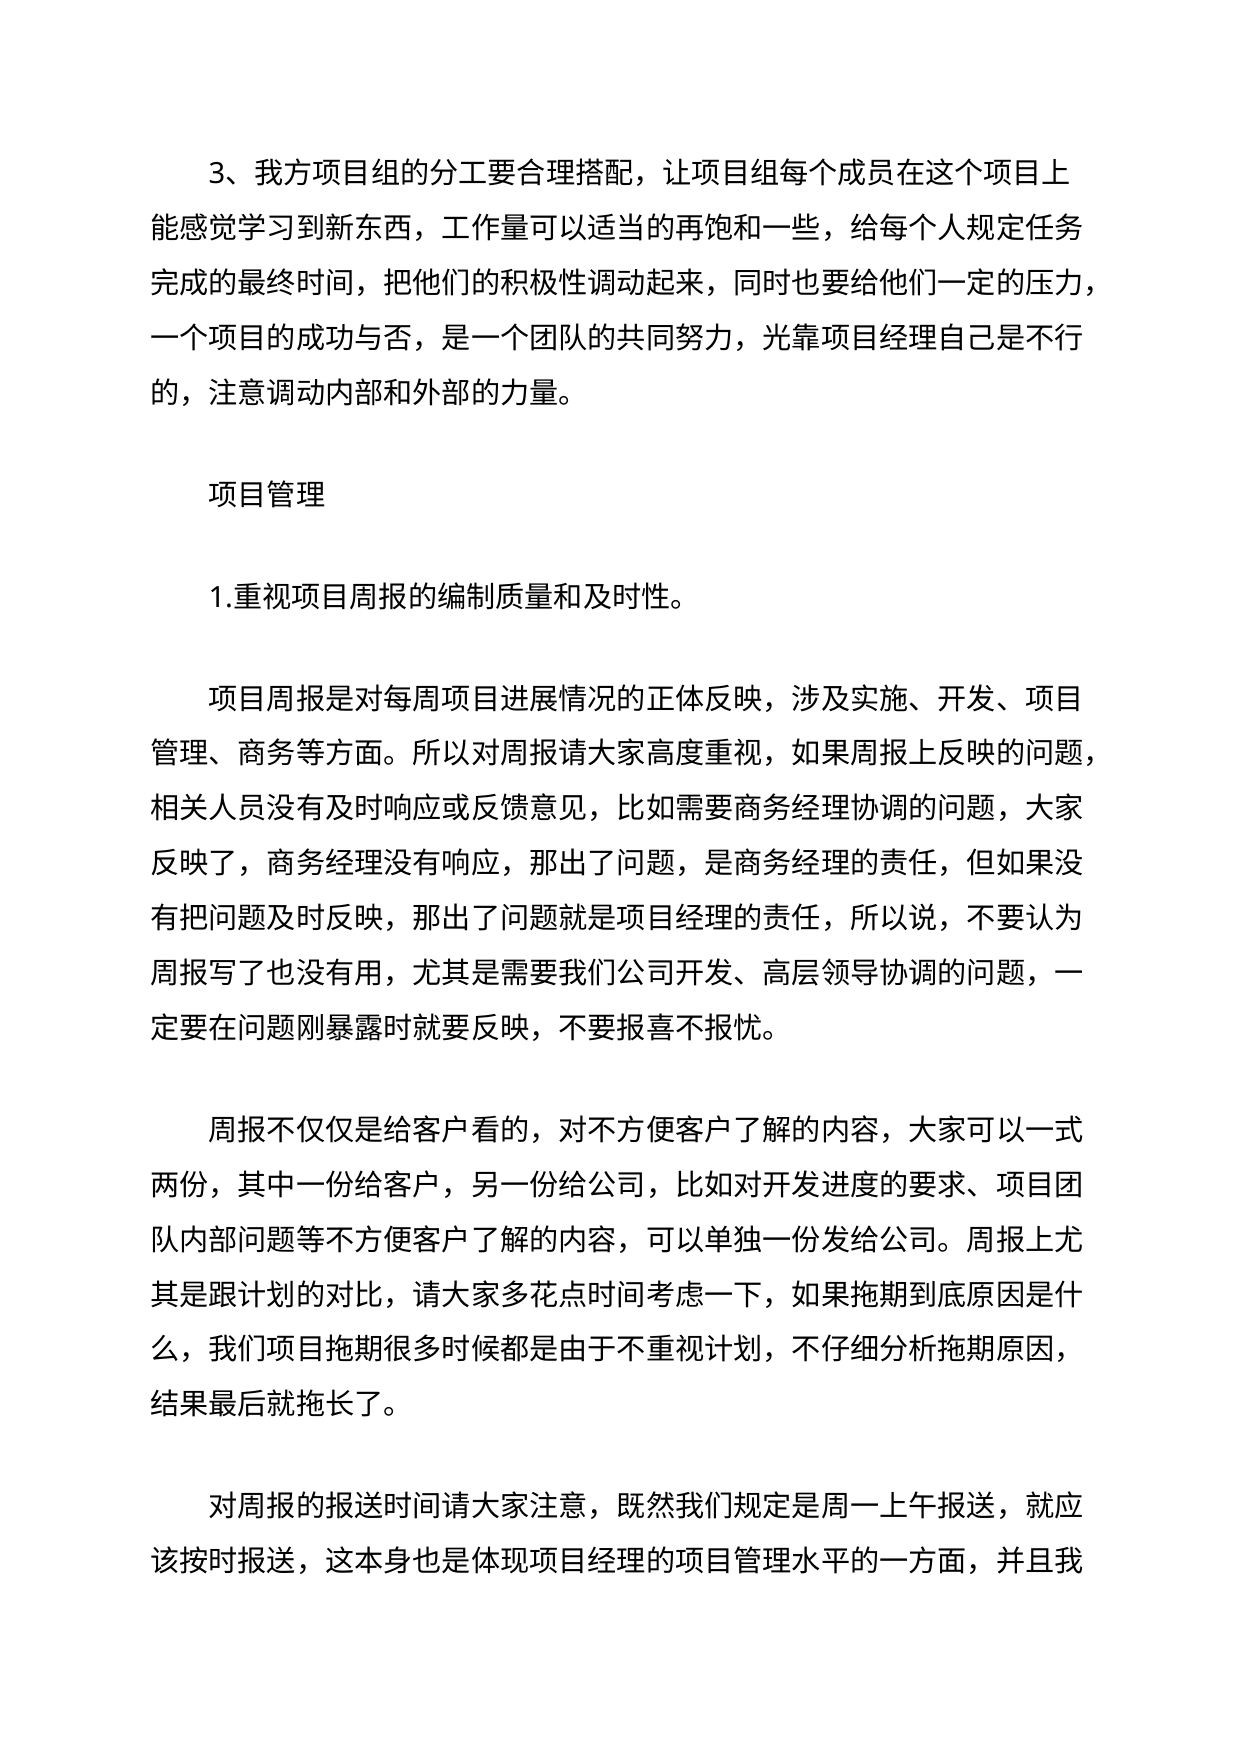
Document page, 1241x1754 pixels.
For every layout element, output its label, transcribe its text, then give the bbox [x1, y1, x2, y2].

text 1.重视项目周报的编制质量和及时性。 [150, 573, 1090, 616]
text 周报不仅仅是给客户看的，对不方便客户了解的内容，大家可以一式两份，其中一份给客户，另一份给公司，比如对开发进度的要求、项目团队内部问题等不方便客户了解的内容，可以单独一份发给公司。周报上尤其是跟计划的对比，请大家多花点时间考虑一下，如果拖期到底原因是什么，我们项目拖期很多时候都是由于不重视计划，不仔细分析拖期原因，结果最后就拖长了。 [150, 1106, 1090, 1423]
text 3、我方项目组的分工要合理搭配，让项目组每个成员在这个项目上能感觉学习到新东西，工作量可以适当的再饱和一些，给每个人规定任务完成的最终时间，把他们的积极性调动起来，同时也要给他们一定的压力，一个项目的成功与否，是一个团队的共同努力，光靠项目经理自己是不行的，注意调动内部和外部的力量。 [150, 150, 1090, 412]
text 项目周报是对每周项目进展情况的正体反映，涉及实施、开发、项目管理、商务等方面。所以对周报请大家高度重视，如果周报上反映的问题，相关人员没有及时响应或反馈意见，比如需要商务经理协调的问题，大家反映了，商务经理没有响应，那出了问题，是商务经理的责任，但如果没有把问题及时反映，那出了问题就是项目经理的责任，所以说，不要认为周报写了也没有用，尤其是需要我们公司开发、高层领导协调的问题，一定要在问题刚暴露时就要反映，不要报喜不报忧。 [150, 675, 1090, 1047]
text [150, 1483, 1090, 1580]
text 项目管理 [150, 471, 1090, 514]
